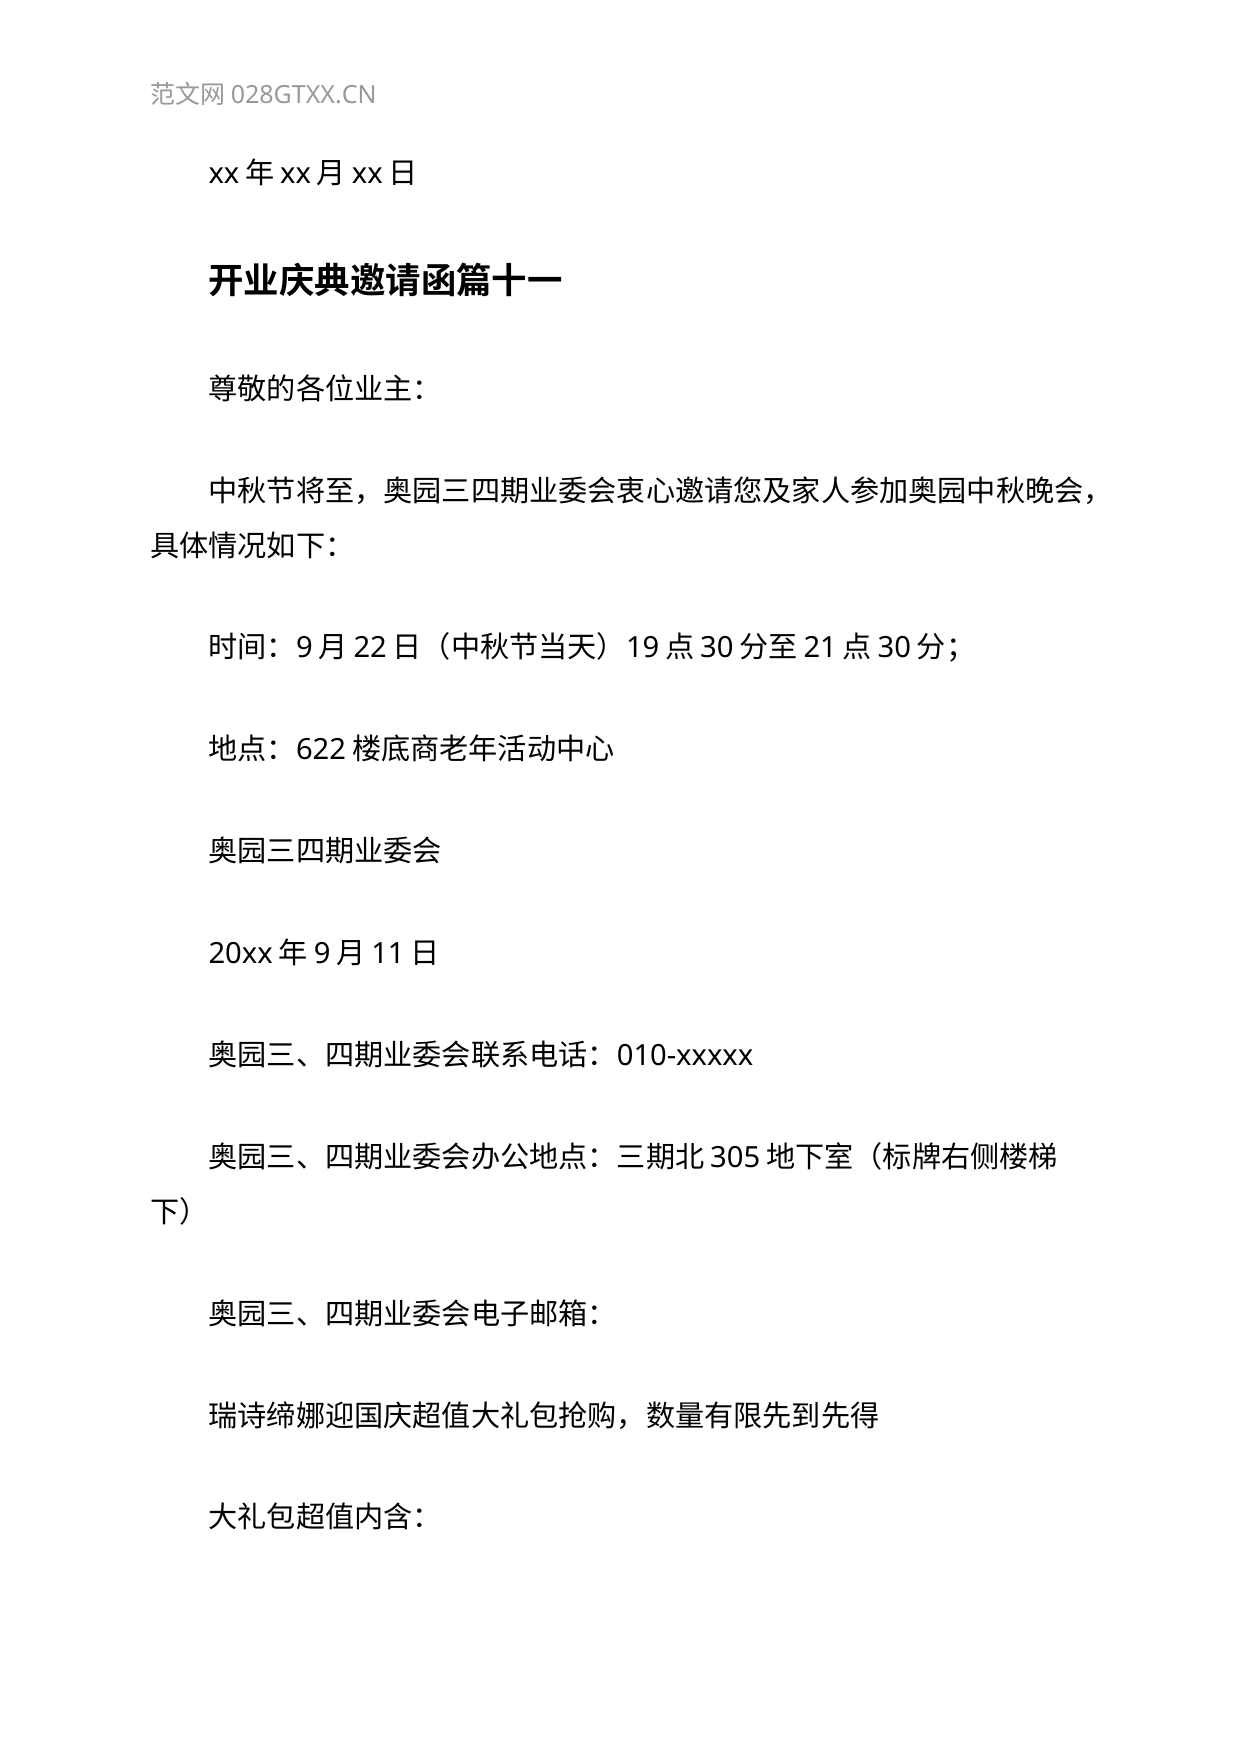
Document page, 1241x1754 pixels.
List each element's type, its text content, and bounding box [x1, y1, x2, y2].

text 奥园三、四期业委会办公地点：三期北305地下室（标牌右侧楼梯下） [150, 1133, 1090, 1231]
text 奥园三四期业委会 [150, 828, 1090, 870]
text 尊敬的各位业主： [150, 365, 1090, 408]
text xx年xx月xx日 [150, 150, 1090, 192]
text 开业庆典邀请函篇十一 [150, 252, 1090, 303]
text 地点：622楼底商老年活动中心 [150, 726, 1090, 768]
text 时间：9月22日（中秋节当天）19点30分至21点30分； [150, 624, 1090, 666]
text 中秋节将至，奥园三四期业委会衷心邀请您及家人参加奥园中秋晚会，具体情况如下： [150, 467, 1090, 564]
text 20xx年9月11日 [150, 929, 1090, 972]
text 奥园三、四期业委会联系电话：010-xxxxx [150, 1032, 1090, 1074]
text 奥园三、四期业委会电子邮箱： [150, 1290, 1090, 1333]
text 大礼包超值内含： [150, 1494, 1090, 1536]
text 瑞诗缔娜迎国庆超值大礼包抢购，数量有限先到先得 [150, 1392, 1090, 1434]
